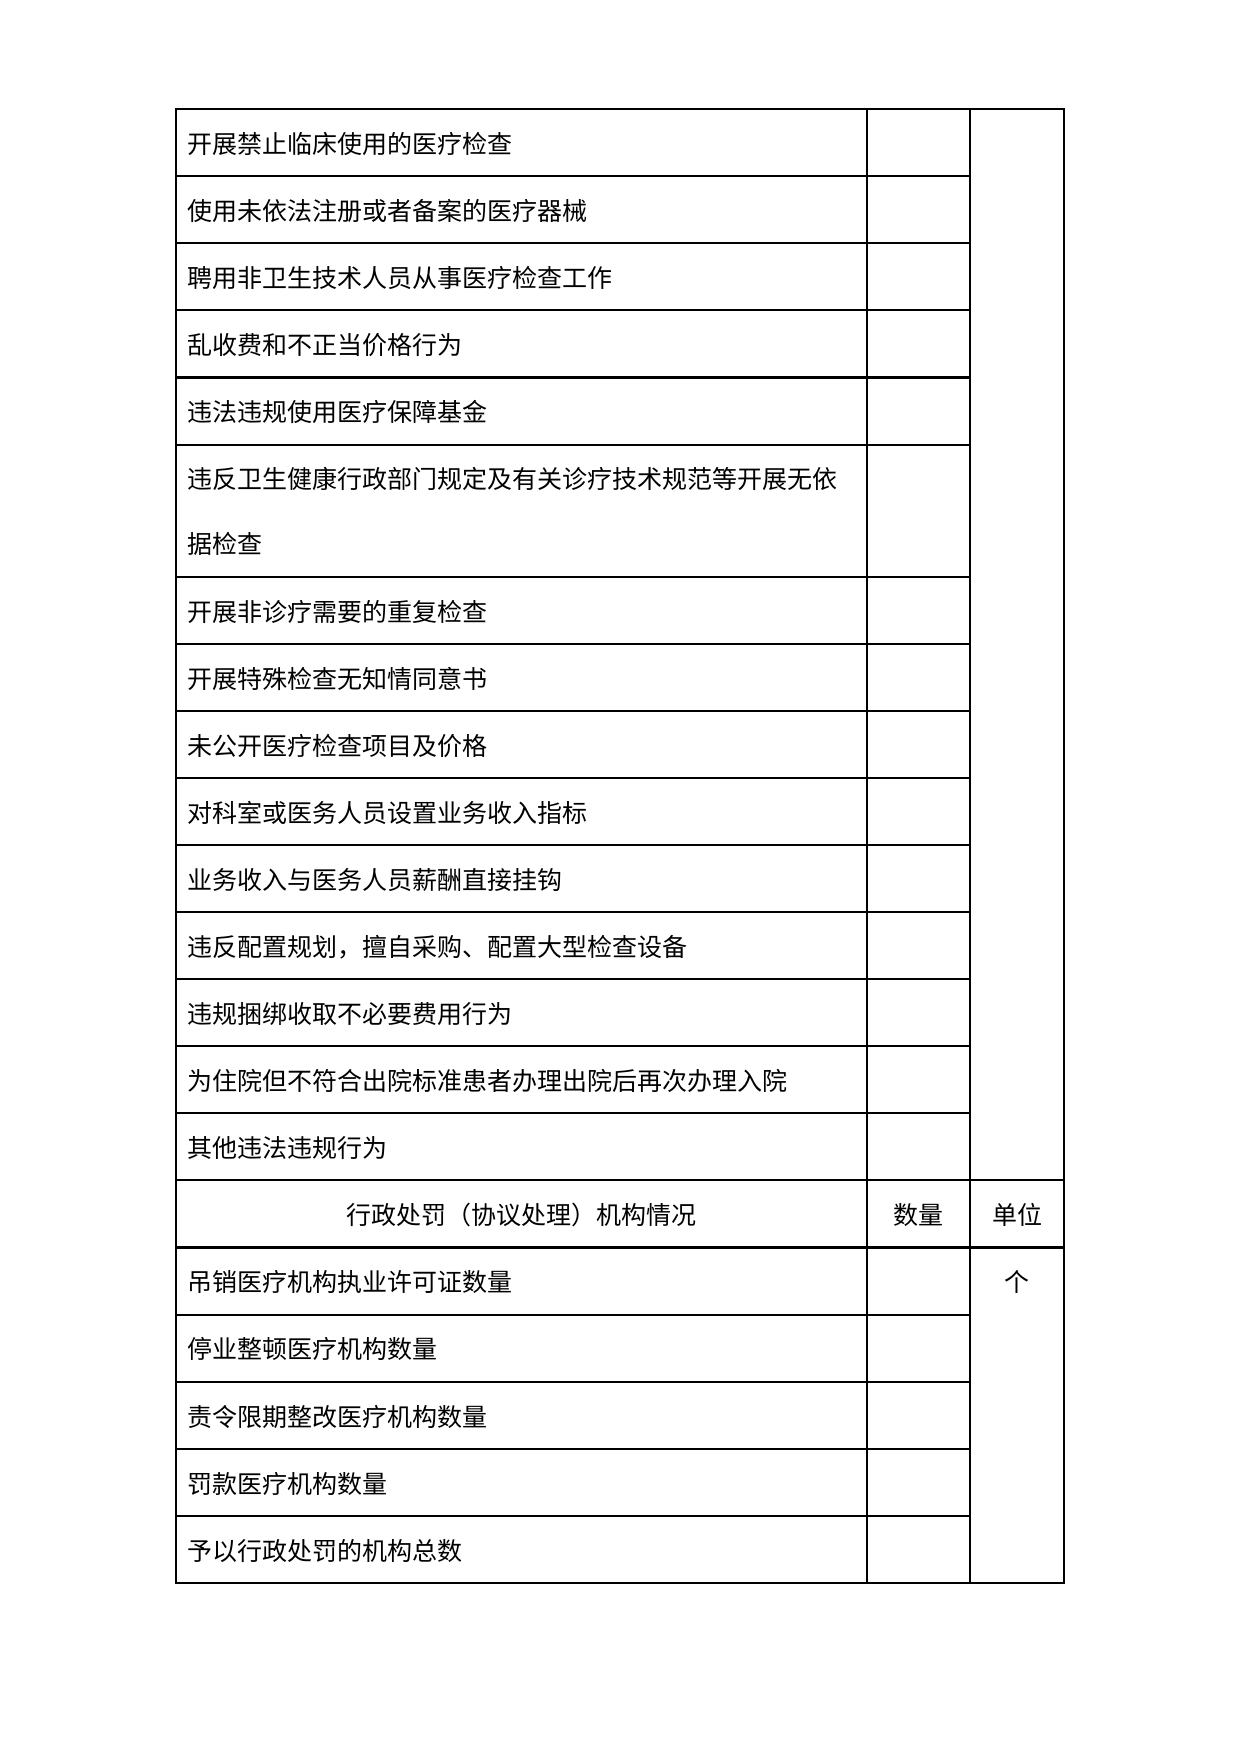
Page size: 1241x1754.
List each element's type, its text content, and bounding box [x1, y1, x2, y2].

table_cell [868, 1316, 969, 1381]
table_cell 予以行政处罚的机构总数 [177, 1517, 866, 1582]
table_cell 行政处罚（协议处理）机构情况 [177, 1181, 866, 1246]
table_cell [868, 110, 969, 175]
table_cell [868, 244, 969, 309]
table_cell 其他违法违规行为 [177, 1114, 866, 1179]
table_cell [868, 846, 969, 911]
table_cell 开展特殊检查无知情同意书 [177, 645, 866, 710]
table_cell 个 [971, 1249, 1063, 1582]
table_cell 违反配置规划，擅自采购、配置大型检查设备 [177, 913, 866, 978]
table_cell [868, 177, 969, 242]
table_cell 开展非诊疗需要的重复检查 [177, 578, 866, 643]
table_cell [868, 1114, 969, 1179]
table_cell 乱收费和不正当价格行为 [177, 311, 866, 376]
table_cell 聘用非卫生技术人员从事医疗检查工作 [177, 244, 866, 309]
table_cell [868, 1450, 969, 1515]
table_cell [868, 913, 969, 978]
table_cell 使用未依法注册或者备案的医疗器械 [177, 177, 866, 242]
table_cell 对科室或医务人员设置业务收入指标 [177, 779, 866, 844]
table_cell 违法违规使用医疗保障基金 [177, 379, 866, 443]
table_cell 违规捆绑收取不必要费用行为 [177, 980, 866, 1045]
table_cell 开展禁止临床使用的医疗检查 [177, 110, 866, 175]
table_cell [868, 446, 969, 576]
table_cell 未公开医疗检查项目及价格 [177, 712, 866, 777]
table_cell [868, 379, 969, 443]
table_cell 违反卫生健康行政部门规定及有关诊疗技术规范等开展无依据检查 [177, 446, 866, 576]
table_cell 罚款医疗机构数量 [177, 1450, 866, 1515]
table_cell 为住院但不符合出院标准患者办理出院后再次办理入院 [177, 1047, 866, 1112]
table_cell [868, 980, 969, 1045]
table_cell [868, 712, 969, 777]
table_cell [868, 779, 969, 844]
table_cell [868, 1047, 969, 1112]
table_cell [868, 578, 969, 643]
table_cell 吊销医疗机构执业许可证数量 [177, 1249, 866, 1313]
table_cell 单位 [971, 1181, 1063, 1246]
table_cell 业务收入与医务人员薪酬直接挂钩 [177, 846, 866, 911]
table_cell 停业整顿医疗机构数量 [177, 1316, 866, 1381]
table_cell [868, 645, 969, 710]
table_cell [868, 1249, 969, 1313]
table_cell 数量 [868, 1181, 969, 1246]
table_cell [868, 1383, 969, 1448]
table_cell [868, 311, 969, 376]
table_cell [868, 1517, 969, 1582]
table_cell 责令限期整改医疗机构数量 [177, 1383, 866, 1448]
